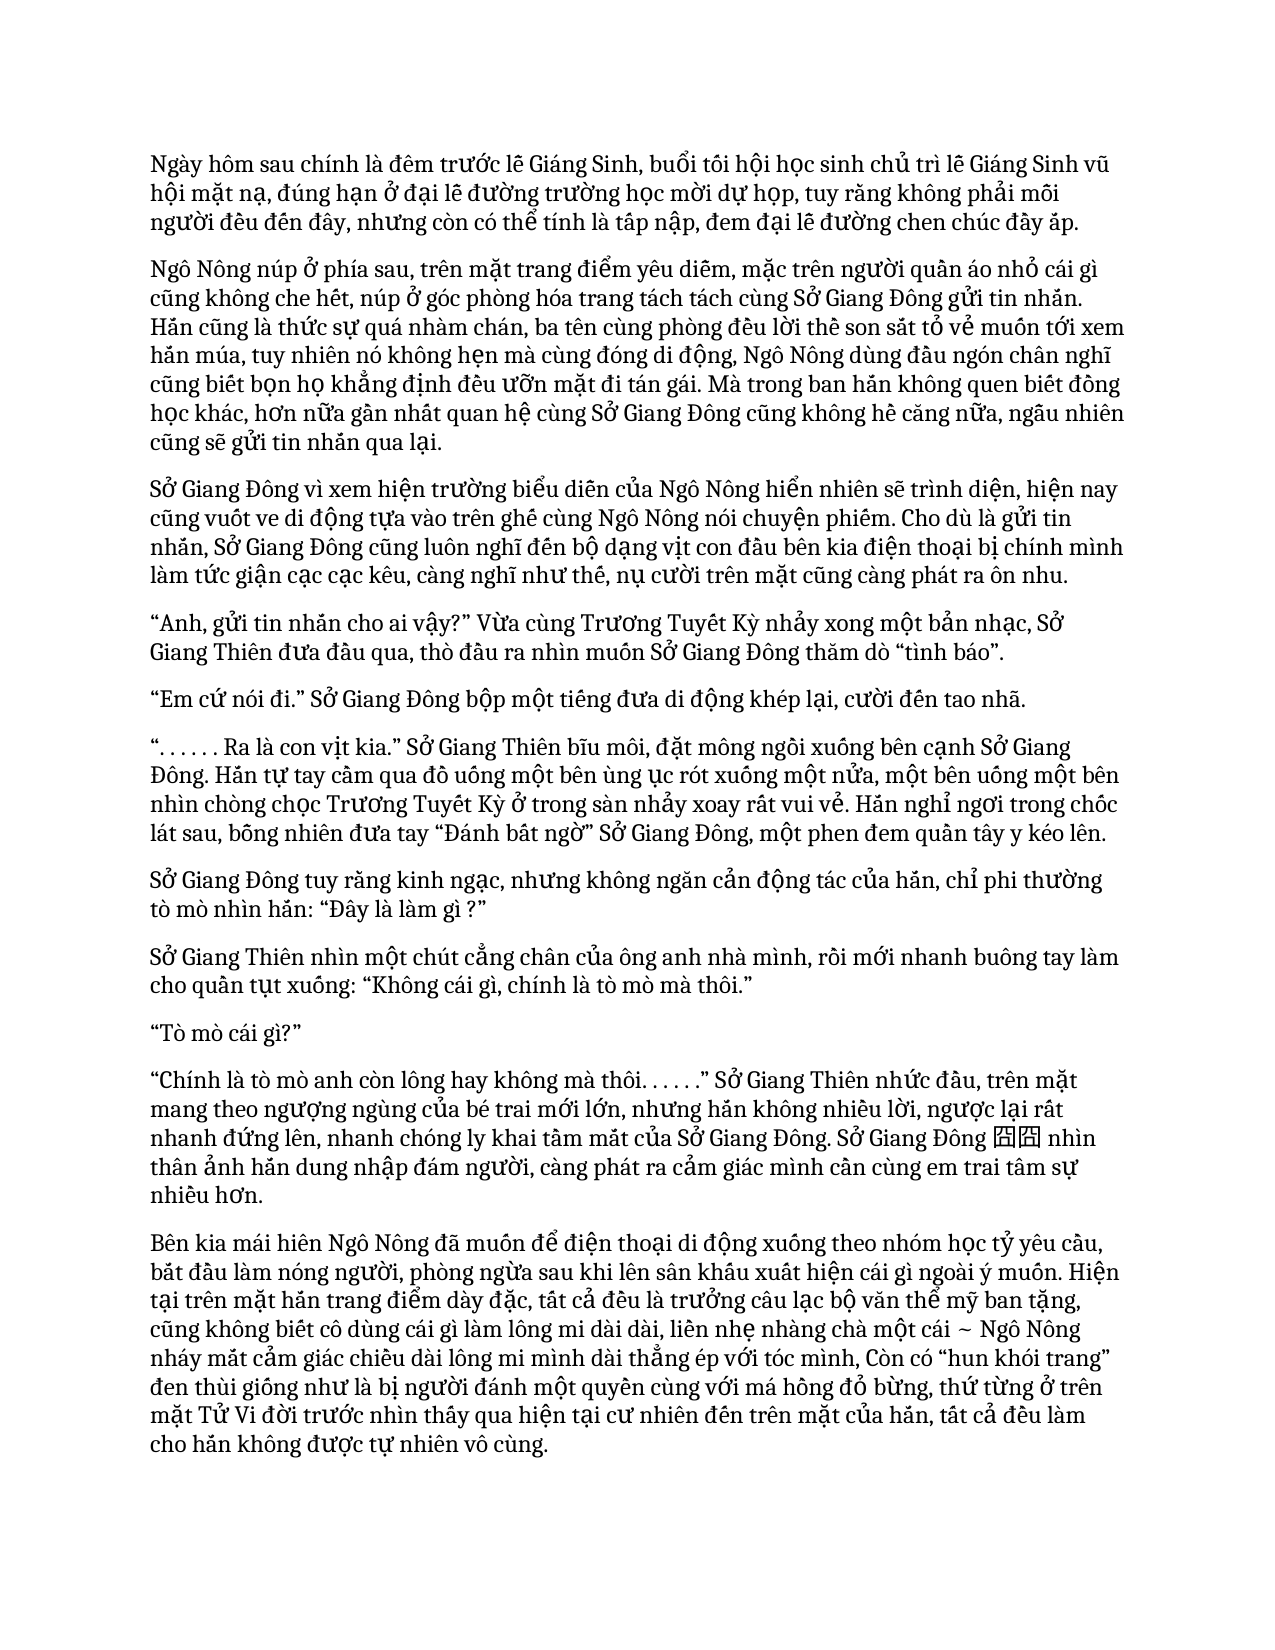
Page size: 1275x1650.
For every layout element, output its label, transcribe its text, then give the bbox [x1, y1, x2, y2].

text Ngày hôm sau chính là đêm trước lễ Giáng Sinh, buổi tối hội học sinh chủ trì lễ Giáng Sinh vũ hội mặt nạ, đúng hạn ở đại lễ đường trường học mời dự họp, tuy rằng không phải mỗi người đều đến đây, nhưng còn có thể tính là tấp nập, đem đại lễ đường chen chúc đầy ắp. [150, 150, 1125, 236]
text “Chính là tò mò anh còn lông hay không mà thôi. . . . . .” Sở Giang Thiên nhức đầu, trên mặt mang theo ngượng ngùng của bé trai mới lớn, nhưng hắn không nhiều lời, ngược lại rất nhanh đứng lên, nhanh chóng ly khai tầm mắt của Sở Giang Đông. Sở Giang Đông 囧囧 nhìn thân ảnh hắn dung nhập đám người, càng phát ra cảm giác mình cần cùng em trai tâm sự nhiều hơn. [150, 1066, 1125, 1210]
text “Anh, gửi tin nhắn cho ai vậy?” Vừa cùng Trương Tuyết Kỳ nhảy xong một bản nhạc, Sở Giang Thiên đưa đầu qua, thò đầu ra nhìn muốn Sở Giang Đông thăm dò “tình báo”. [150, 609, 1125, 666]
text “Em cứ nói đi.” Sở Giang Đông bộp một tiếng đưa di động khép lại, cười đến tao nhã. [150, 685, 1125, 714]
text Sở Giang Thiên nhìn một chút cẳng chân của ông anh nhà mình, rồi mới nhanh buông tay làm cho quần tụt xuống: “Không cái gì, chính là tò mò mà thôi.” [150, 942, 1125, 1000]
text “. . . . . . Ra là con vịt kia.” Sở Giang Thiên bĩu môi, đặt mông ngồi xuống bên cạnh Sở Giang Đông. Hắn tự tay cầm qua đồ uống một bên ùng ục rót xuống một nửa, một bên uống một bên nhìn chòng chọc Trương Tuyết Kỳ ở trong sàn nhảy xoay rất vui vẻ. Hắn nghỉ ngơi trong chốc lát sau, bỗng nhiên đưa tay “Đánh bất ngờ” Sở Giang Đông, một phen đem quần tây y kéo lên. [150, 732, 1125, 847]
text Sở Giang Đông tuy rằng kinh ngạc, nhưng không ngăn cản động tác của hắn, chỉ phi thường tò mò nhìn hắn: “Đây là làm gì ?” [150, 866, 1125, 924]
text Bên kia mái hiên Ngô Nông đã muốn để điện thoại di động xuống theo nhóm học tỷ yêu cầu, bắt đầu làm nóng người, phòng ngừa sau khi lên sân khấu xuất hiện cái gì ngoài ý muốn. Hiện tại trên mặt hắn trang điểm dày đặc, tất cả đều là trưởng câu lạc bộ văn thể mỹ ban tặng, cũng không biết cô dùng cái gì làm lông mi dài dài, liền nhẹ nhàng chà một cái ~ Ngô Nông nháy mắt cảm giác chiều dài lông mi mình dài thẳng ép với tóc mình, Còn có “hun khói trang” đen thùi giống như là bị người đánh một quyền cùng với má hồng đỏ bừng, thứ từng ở trên mặt Tử Vi đời trước nhìn thấy qua hiện tại cư nhiên đến trên mặt của hắn, tất cả đều làm cho hắn không được tự nhiên vô cùng. [150, 1229, 1125, 1459]
text “Tò mò cái gì?” [150, 1019, 1125, 1047]
text Ngô Nông núp ở phía sau, trên mặt trang điểm yêu diễm, mặc trên người quần áo nhỏ cái gì cũng không che hết, núp ở góc phòng hóa trang tách tách cùng Sở Giang Đông gửi tin nhắn. Hắn cũng là thức sự quá nhàm chán, ba tên cùng phòng đều lời thề son sắt tỏ vẻ muốn tới xem hắn múa, tuy nhiên nó không hẹn mà cùng đóng di động, Ngô Nông dùng đầu ngón chân nghĩ cũng biết bọn họ khẳng định đều ưỡn mặt đi tán gái. Mà trong ban hắn không quen biết đồng học khác, hơn nữa gần nhất quan hệ cùng Sở Giang Đông cũng không hề căng nữa, ngẫu nhiên cũng sẽ gửi tin nhắn qua lại. [150, 255, 1125, 456]
text Sở Giang Đông vì xem hiện trường biểu diễn của Ngô Nông hiển nhiên sẽ trình diện, hiện nay cũng vuốt ve di động tựa vào trên ghế cùng Ngô Nông nói chuyện phiếm. Cho dù là gửi tin nhắn, Sở Giang Đông cũng luôn nghĩ đến bộ dạng vịt con đầu bên kia điện thoại bị chính mình làm tức giận cạc cạc kêu, càng nghĩ như thế, nụ cười trên mặt cũng càng phát ra ôn nhu. [150, 475, 1125, 590]
